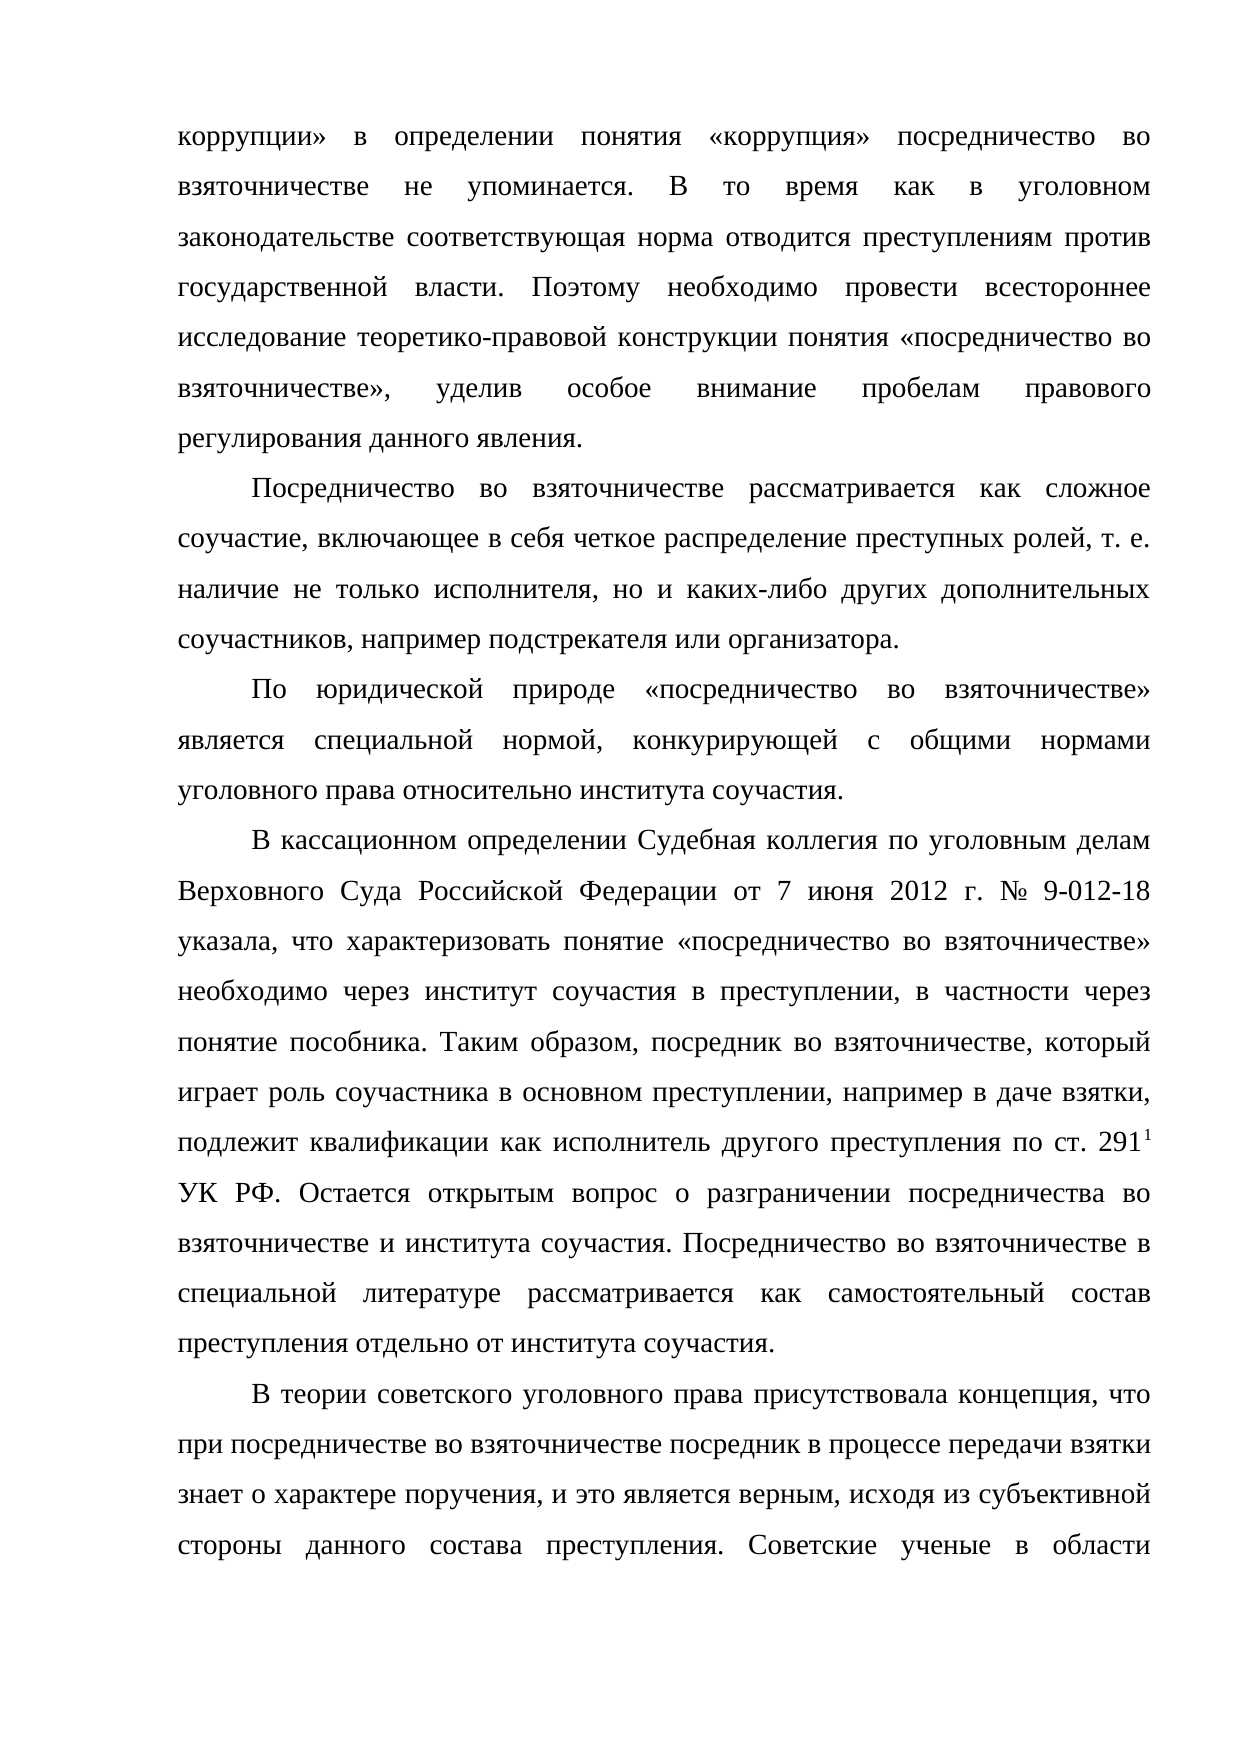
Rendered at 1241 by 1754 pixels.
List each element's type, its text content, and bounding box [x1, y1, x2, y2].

text По юридической природе «посредничество во взяточничестве» является специальной нормой, конкурирующей с общими нормами уголовного права относительно института соучастия. [177, 672, 1152, 806]
text В кассационном определении Судебная коллегия по уголовным делам Верховного Суда Российской Федерации от 7 июня 2012 г. № 9-012-18 указала, что характеризовать понятие «посредничество во взяточничестве» необходимо через институт соучастия в преступлении, в частности через понятие пособника. Таким образом, посредник во взяточничестве, который играет роль соучастника в основном преступлении, например в даче взятки, подлежит квалификации как исполнитель другого преступления по ст. 2911 УК РФ. Остается открытым вопрос о разграничении посредничества во взяточничестве и института соучастия. Посредничество во взяточничестве в специальной литературе рассматривается как самостоятельный состав преступления отдельно от института соучастия. [177, 822, 1152, 1359]
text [177, 118, 1152, 453]
text Посредничество во взяточничестве рассматривается как сложное соучастие, включающее в себя четкое распределение преступных ролей, т. е. наличие не только исполнителя, но и каких-либо других дополнительных соучастников, например подстрекателя или организатора. [177, 470, 1152, 655]
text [177, 1376, 1152, 1560]
